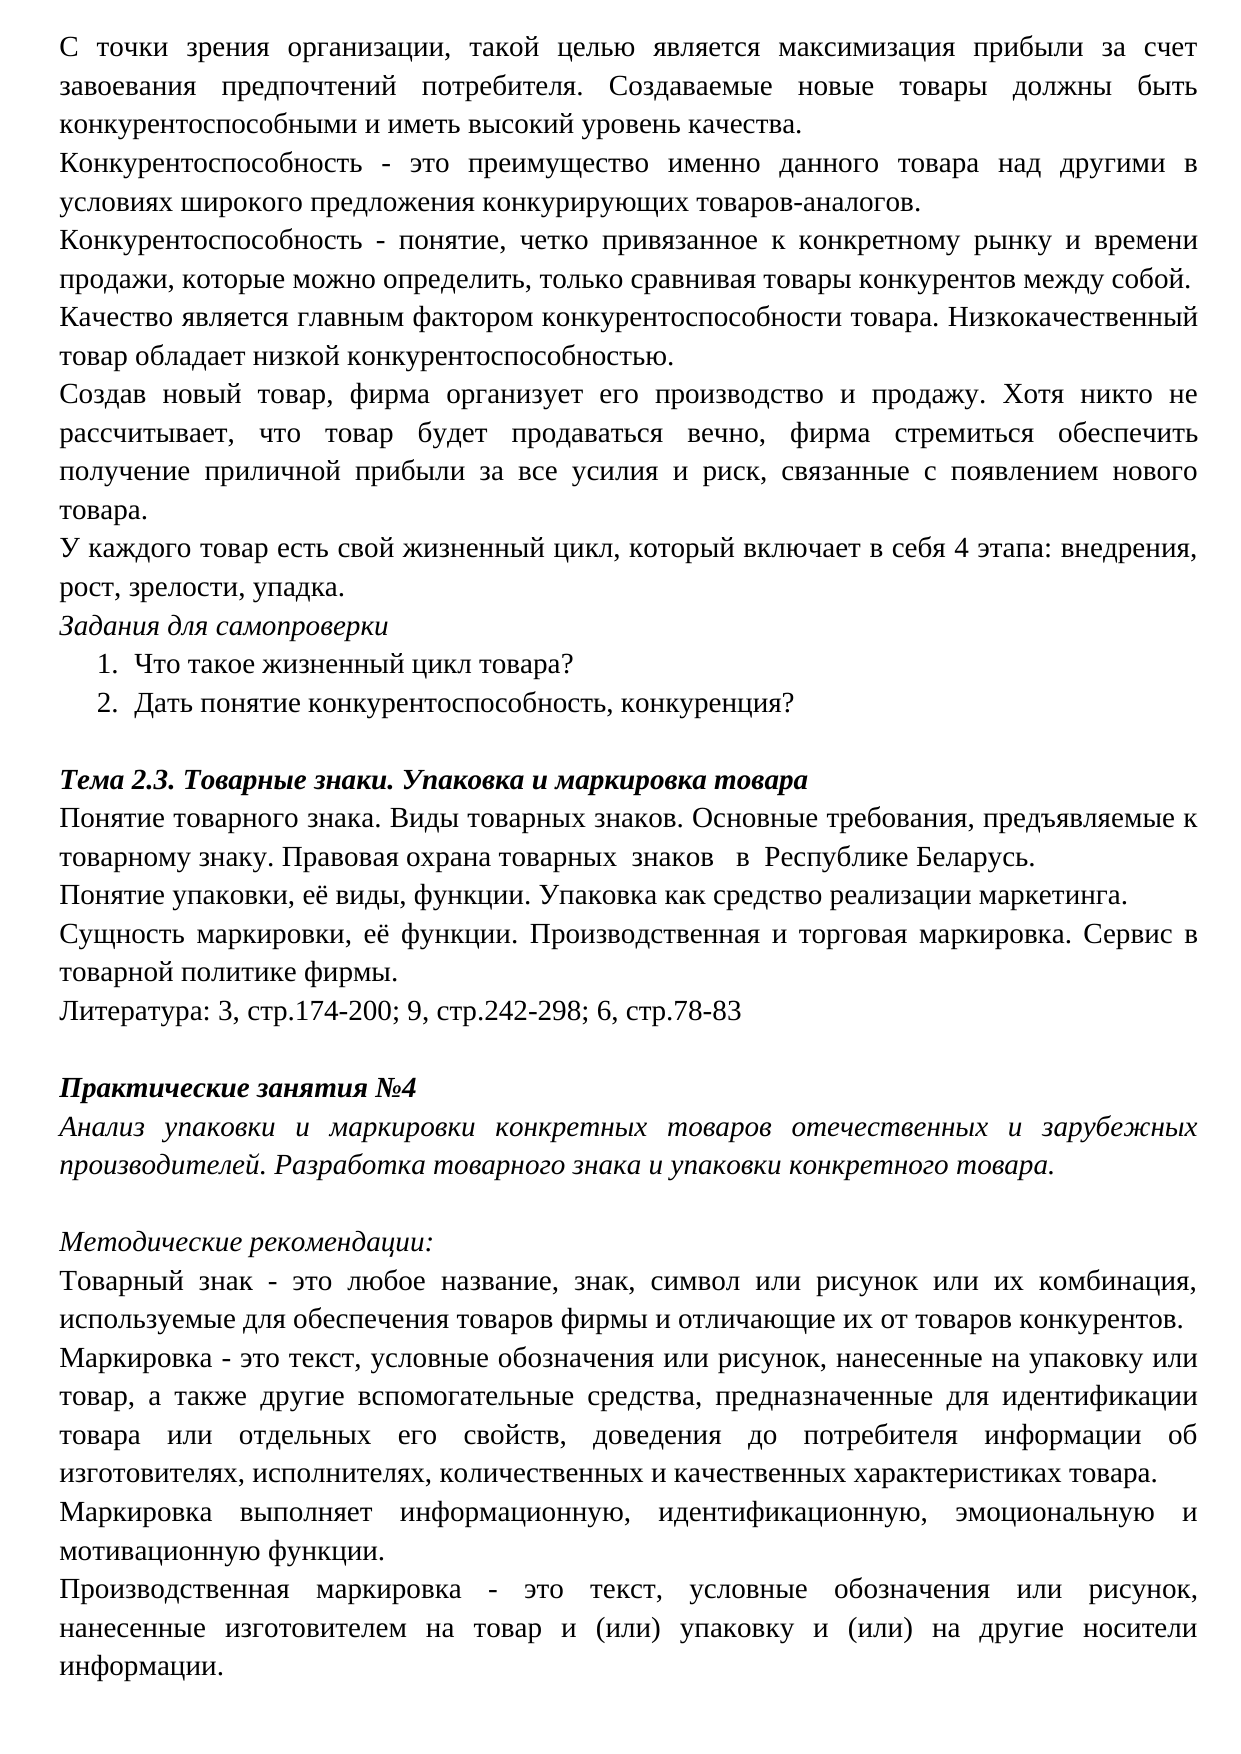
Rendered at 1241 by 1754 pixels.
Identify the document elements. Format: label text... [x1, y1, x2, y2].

text Понятие товарного знака. Виды товарных знаков. Основные требования, предъявляемые к товарному знаку. Правовая охрана товарных знаков в Республике Беларусь. [59, 800, 1199, 872]
text У каждого товар есть свой жизненный цикл, который включает в себя 4 этапа: внедрения, рост, зрелости, упадка. [59, 531, 1199, 603]
text Маркировка - это текст, условные обозначения или рисунок, нанесенные на упаковку или товар, а также другие вспомогательные средства, предназначенные для идентификации товара или отдельных его свойств, доведения до потребителя информации об изготовителях, исполнителях, количественных и качественных характеристиках товара. [59, 1340, 1199, 1489]
text Практические занятия №4 [59, 1070, 1199, 1104]
text Задания для самопроверки [59, 608, 1199, 641]
text Понятие упаковки, её виды, функции. Упаковка как средство реализации маркетинга. [59, 877, 1199, 911]
text Производственная маркировка - это текст, условные обозначения или рисунок, нанесенные изготовителем на товар и (или) упаковку и (или) на другие носители информации. [59, 1571, 1199, 1682]
text Литература: 3, стр.174-200; 9, стр.242-298; 6, стр.78-83 [59, 993, 1199, 1027]
text Конкурентоспособность - это преимущество именно данного товара над другими в условиях широкого предложения конкурирующих товаров-аналогов. [59, 145, 1199, 217]
text Конкурентоспособность - понятие, четко привязанное к конкретному рынку и времени продажи, которые можно определить, только сравнивая товары конкурентов между собой. [59, 222, 1199, 294]
text Создав новый товар, фирма организует его производство и продажу. Хотя никто не рассчитывает, что товар будет продаваться вечно, фирма стремиться обеспечить получение приличной прибыли за все усилия и риск, связанные с появлением нового товара. [59, 376, 1199, 526]
list Дать понятие конкурентоспособность, конкуренция? [97, 685, 1199, 718]
text Товарный знак - это любое название, знак, символ или рисунок или их комбинация, используемые для обеспечения товаров фирмы и отличающие их от товаров конкурентов. [59, 1263, 1199, 1335]
text Качество является главным фактором конкурентоспособности товара. Низкокачественный товар обладает низкой конкурентоспособностью. [59, 299, 1199, 371]
text Методические рекомендации: [59, 1224, 1199, 1258]
text С точки зрения организации, такой целью является максимизация прибыли за счет завоевания предпочтений потребителя. Создаваемые новые товары должны быть конкурентоспособными и иметь высокий уровень качества. [59, 29, 1199, 140]
text Маркировка выполняет информационную, идентификационную, эмоциональную и мотивационную функции. [59, 1494, 1199, 1566]
list Что такое жизненный цикл товара? [97, 646, 1199, 680]
text Тема 2.3. Товарные знаки. Упаковка и маркировка товара [59, 762, 1199, 795]
text Анализ упаковки и маркировки конкретных товаров отечественных и зарубежных производителей. Разработка товарного знака и упаковки конкретного товара. [59, 1109, 1199, 1181]
text Сущность маркировки, её функции. Производственная и торговая маркировка. Сервис в товарной политике фирмы. [59, 916, 1199, 988]
